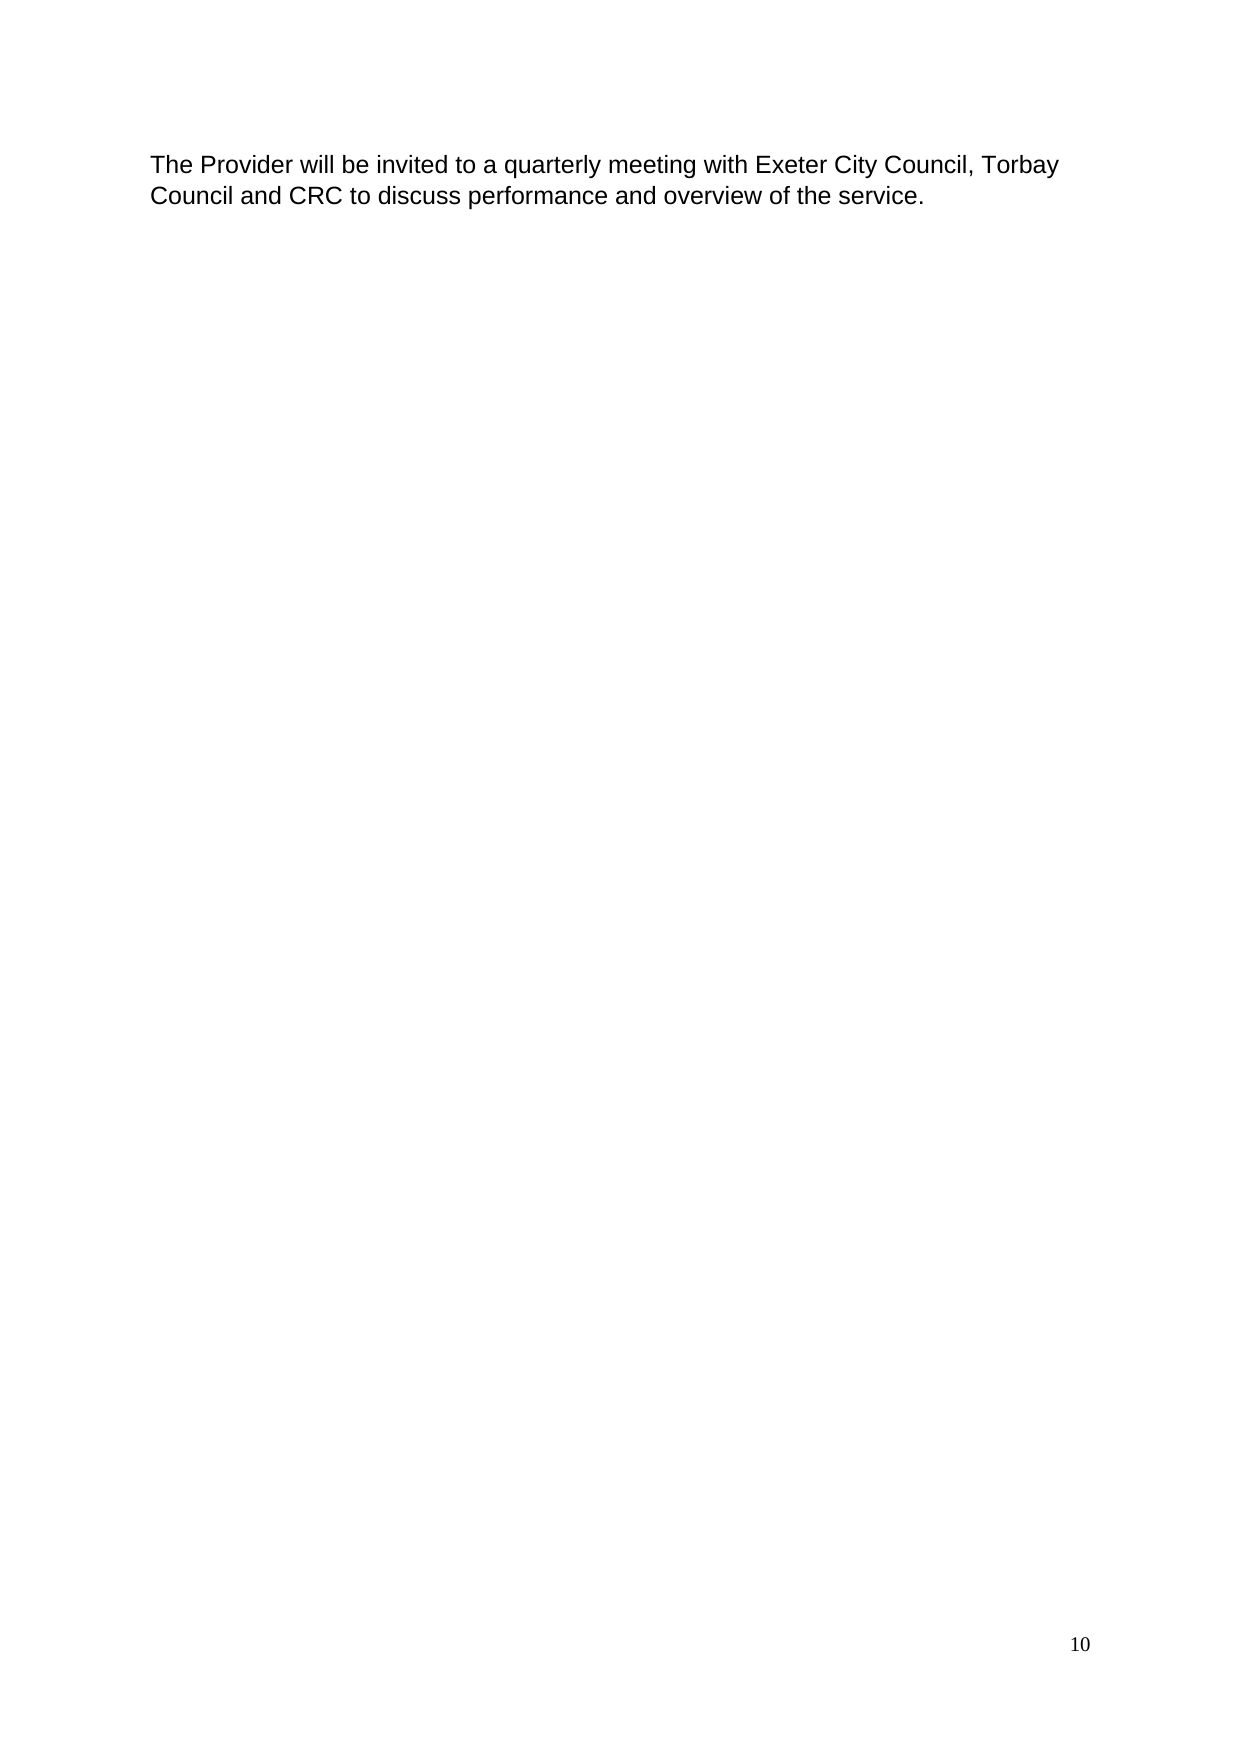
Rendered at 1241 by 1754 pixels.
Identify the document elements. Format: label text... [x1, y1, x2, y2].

text The Provider will be invited to a quarterly meeting with Exeter City Council, Torbay Council and CRC to discuss performance and overview of the service. [150, 150, 1090, 210]
